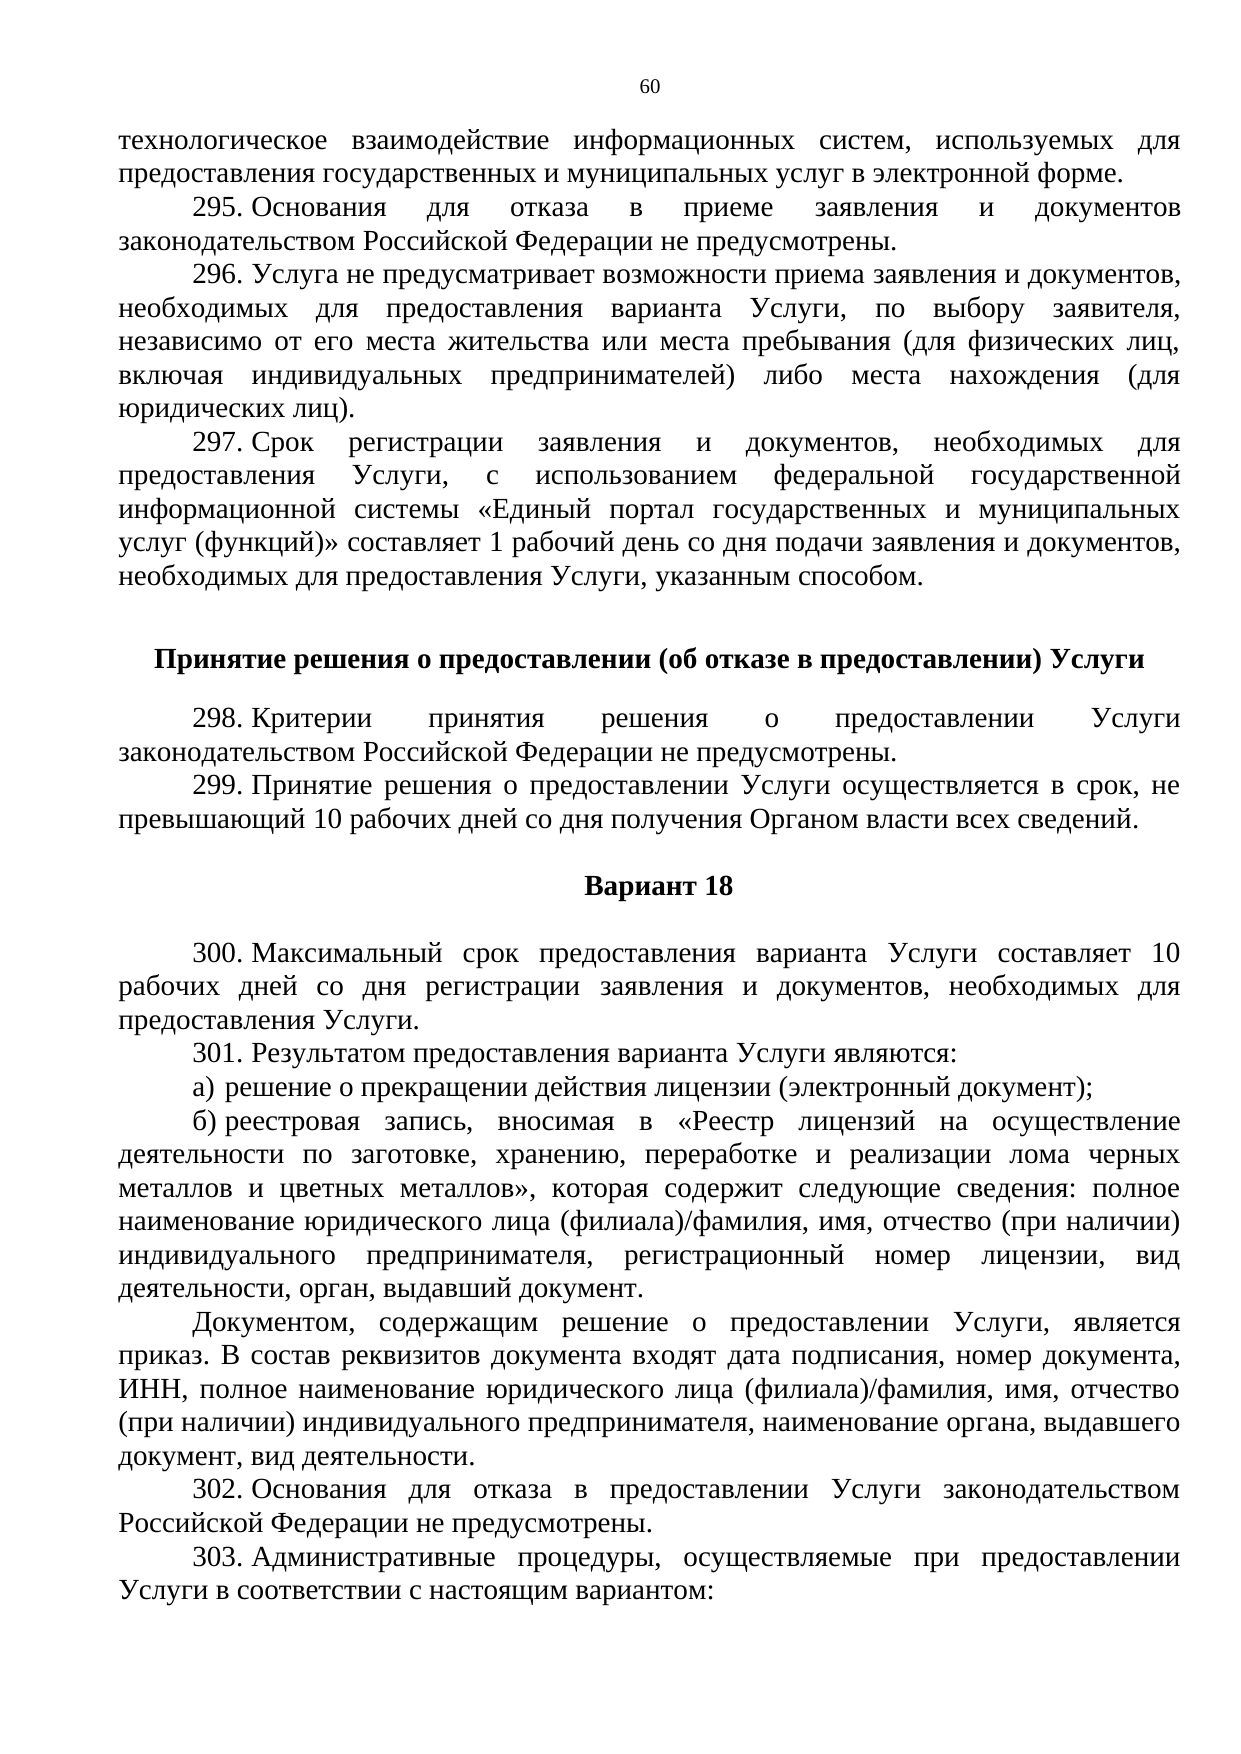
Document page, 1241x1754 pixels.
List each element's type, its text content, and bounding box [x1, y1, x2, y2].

list Административные процедуры, осуществляемые при предоставлении Услуги в соответствии с настоящим вариантом: [118, 1539, 1181, 1606]
list Основания для отказа в приеме заявления и документов законодательством Российской Федерации не предусмотрены. [118, 189, 1181, 256]
list решение о прекращении действия лицензии (электронный документ); [118, 1069, 1181, 1103]
text Принятие решения о предоставлении (об отказе в предоставлении) Услуги [118, 642, 1181, 675]
list реестровая запись, вносимая в «Реестр лицензий на осуществление деятельности по заготовке, хранению, переработке и реализации лома черных металлов и цветных металлов», которая содержит следующие сведения: полное наименование юридического лица (филиала)/фамилия, имя, отчество (при наличии) индивидуального предпринимателя, регистрационный номер лицензии, вид деятельности, орган, выдавший документ. [118, 1103, 1181, 1304]
list Критерии принятия решения о предоставлении Услуги законодательством Российской Федерации не предусмотрены. [118, 700, 1181, 767]
list Максимальный срок предоставления варианта Услуги составляет 10 рабочих дней со дня регистрации заявления и документов, необходимых для предоставления Услуги. [118, 935, 1181, 1036]
list Услуга не предусматривает возможности приема заявления и документов, необходимых для предоставления варианта Услуги, по выбору заявителя, независимо от его места жительства или места пребывания (для физических лиц, включая индивидуальных предпринимателей) либо места нахождения (для юридических лиц). [118, 256, 1181, 424]
list Принятие решения о предоставлении Услуги осуществляется в срок, не превышающий 10 рабочих дней со дня получения Органом власти всех сведений. [118, 767, 1181, 834]
list Результатом предоставления варианта Услуги являются: [118, 1036, 1181, 1069]
list Основания для отказа в предоставлении Услуги законодательством Российской Федерации не предусмотрены. [118, 1472, 1181, 1539]
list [118, 122, 1181, 189]
list Срок регистрации заявления и документов, необходимых для предоставления Услуги, с использованием федеральной государственной информационной системы «Единый портал государственных и муниципальных услуг (функций)» составляет 1 рабочий день со дня подачи заявления и документов, необходимых для предоставления Услуги, указанным способом. [118, 424, 1181, 592]
text Документом, содержащим решение о предоставлении Услуги, является приказ. В состав реквизитов документа входят дата подписания, номер документа, ИНН, полное наименование юридического лица (филиала)/фамилия, имя, отчество (при наличии) индивидуального предпринимателя, наименование органа, выдавшего документ, вид деятельности. [118, 1304, 1181, 1472]
